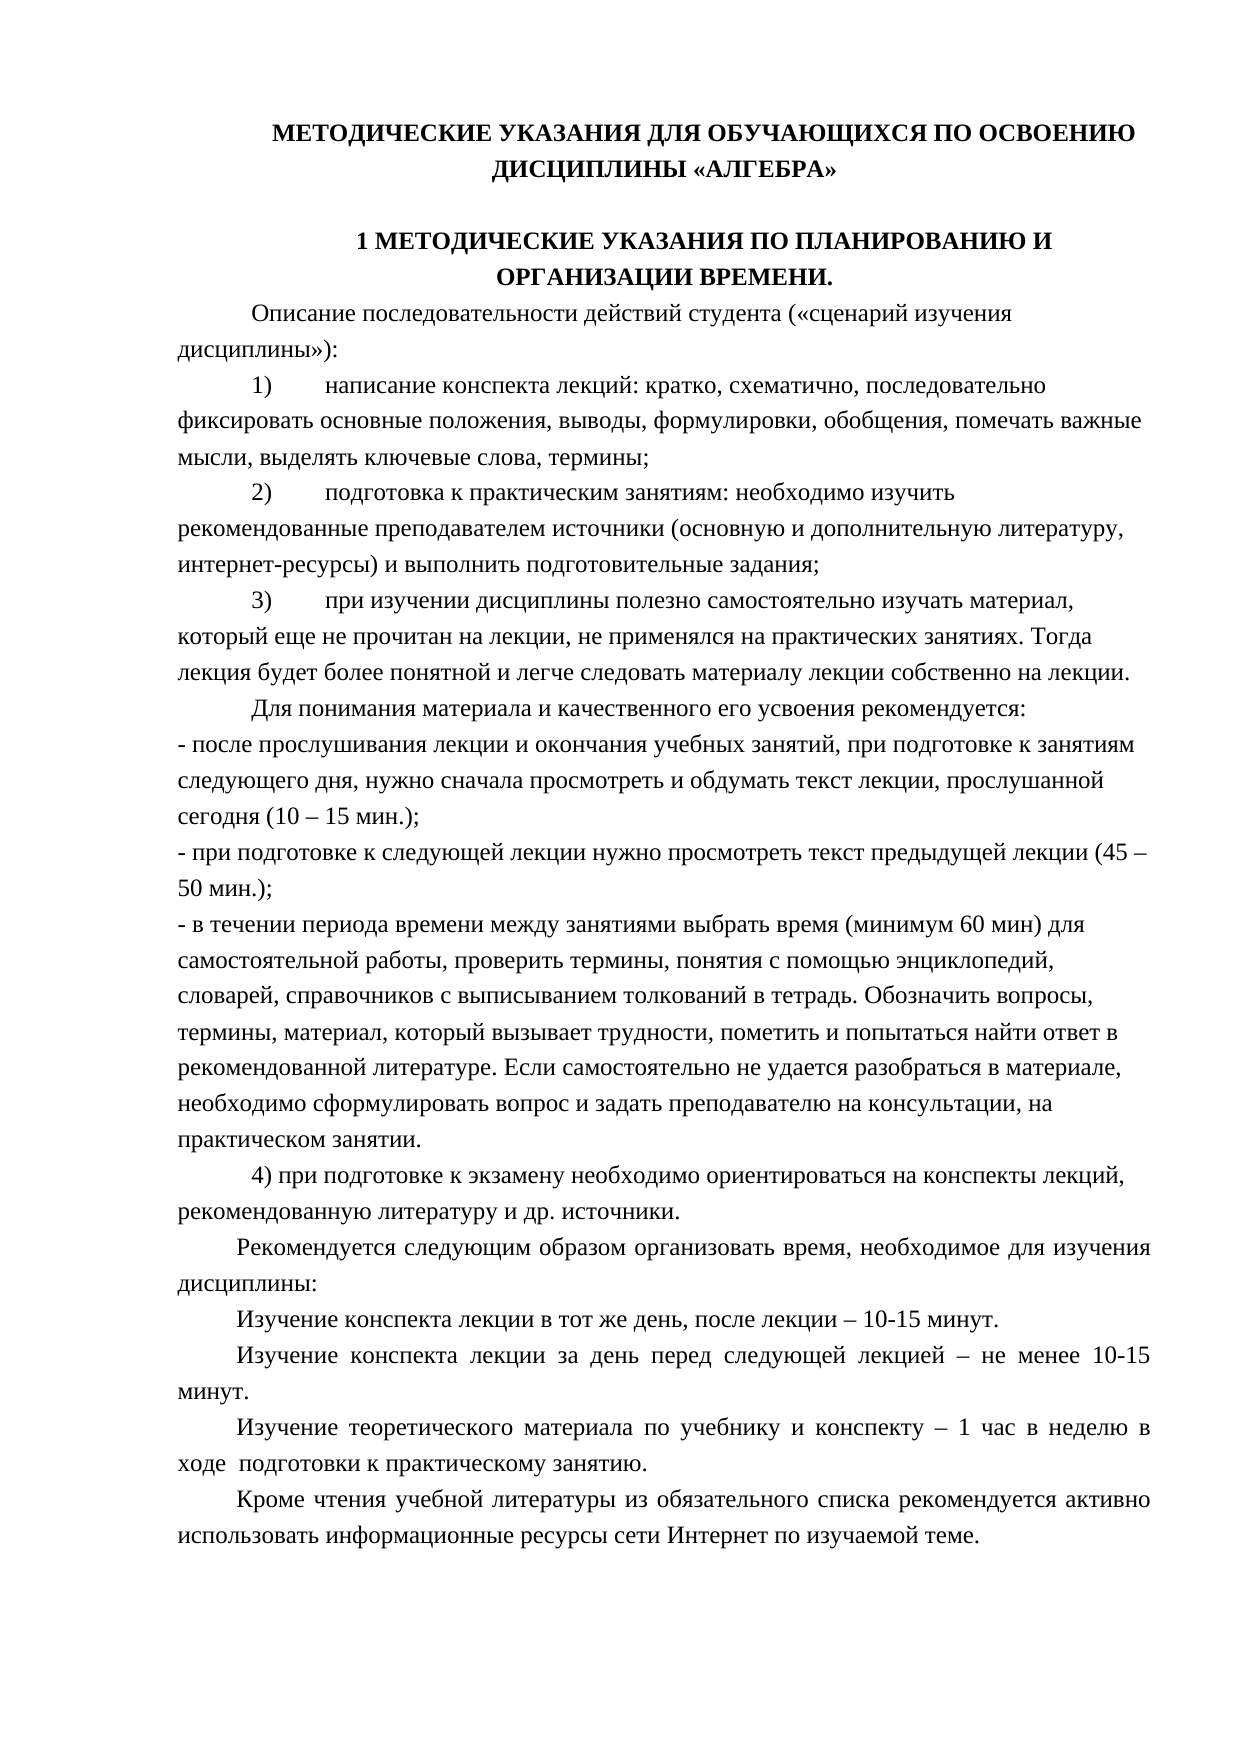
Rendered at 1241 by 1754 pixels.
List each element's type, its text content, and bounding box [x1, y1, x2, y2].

list написание конспекта лекций: кратко, схематично, последовательно фиксировать основные положения, выводы, формулировки, обобщения, помечать важные мысли, выделять ключевые слова, термины; [177, 370, 1152, 470]
text Изучение конспекта лекции за день перед следующей лекцией – не менее 10-15 минут. [177, 1340, 1152, 1405]
list при изучении дисциплины полезно самостоятельно изучать материал, который еще не прочитан на лекции, не применялся на практических занятиях. Тогда лекция будет более понятной и легче следовать материалу лекции собственно на лекции. [177, 585, 1152, 686]
text Изучение конспекта лекции в тот же день, после лекции – 10-15 минут. [177, 1304, 1152, 1333]
text Кроме чтения учебной литературы из обязательного списка рекомендуется активно использовать информационные ресурсы сети Интернет по изучаемой теме. [177, 1484, 1152, 1548]
text 4) при подготовке к экзамену необходимо ориентироваться на конспекты лекций, рекомендованную литературу и др. источники. [177, 1160, 1152, 1225]
text МЕТОДИЧЕСКИЕ УКАЗАНИЯ ДЛЯ ОБУЧАЮЩИХСЯ ПО ОСВОЕНИЮ ДИСЦИПЛИНЫ «АЛГЕБРА» [177, 118, 1152, 183]
text - в течении периода времени между занятиями выбрать время (минимум 60 мин) для самостоятельной работы, проверить термины, понятия с помощью энциклопедий, словарей, справочников с выписыванием толкований в тетрадь. Обозначить вопросы, термины, материал, который вызывает трудности, пометить и попытаться найти ответ в рекомендованной литературе. Если самостоятельно не удается разобраться в материале, необходимо сформулировать вопрос и задать преподавателю на консультации, на практическом занятии. [177, 909, 1152, 1153]
text Для понимания материала и качественного его усвоения рекомендуется: [251, 693, 1152, 722]
text Рекомендуется следующим образом организовать время, необходимое для изучения дисциплины: [177, 1232, 1152, 1297]
text - после прослушивания лекции и окончания учебных занятий, при подготовке к занятиям следующего дня, нужно сначала просмотреть и обдумать текст лекции, прослушанной сегодня (10 – 15 мин.); [177, 729, 1152, 830]
text Изучение теоретического материала по учебнику и конспекту – 1 час в неделю в ходе подготовки к практическому занятию. [177, 1412, 1152, 1477]
text - при подготовке к следующей лекции нужно просмотреть текст предыдущей лекции (45 – 50 мин.); [177, 837, 1152, 902]
text 1 МЕТОДИЧЕСКИЕ УКАЗАНИЯ ПО ПЛАНИРОВАНИЮ И ОРГАНИЗАЦИИ ВРЕМЕНИ. [177, 226, 1152, 291]
list подготовка к практическим занятиям: необходимо изучить рекомендованные преподавателем источники (основную и дополнительную литературу, интернет-ресурсы) и выполнить подготовительные задания; [177, 477, 1152, 578]
text Описание последовательности действий студента («сценарий изучения дисциплины»): [177, 298, 1152, 362]
